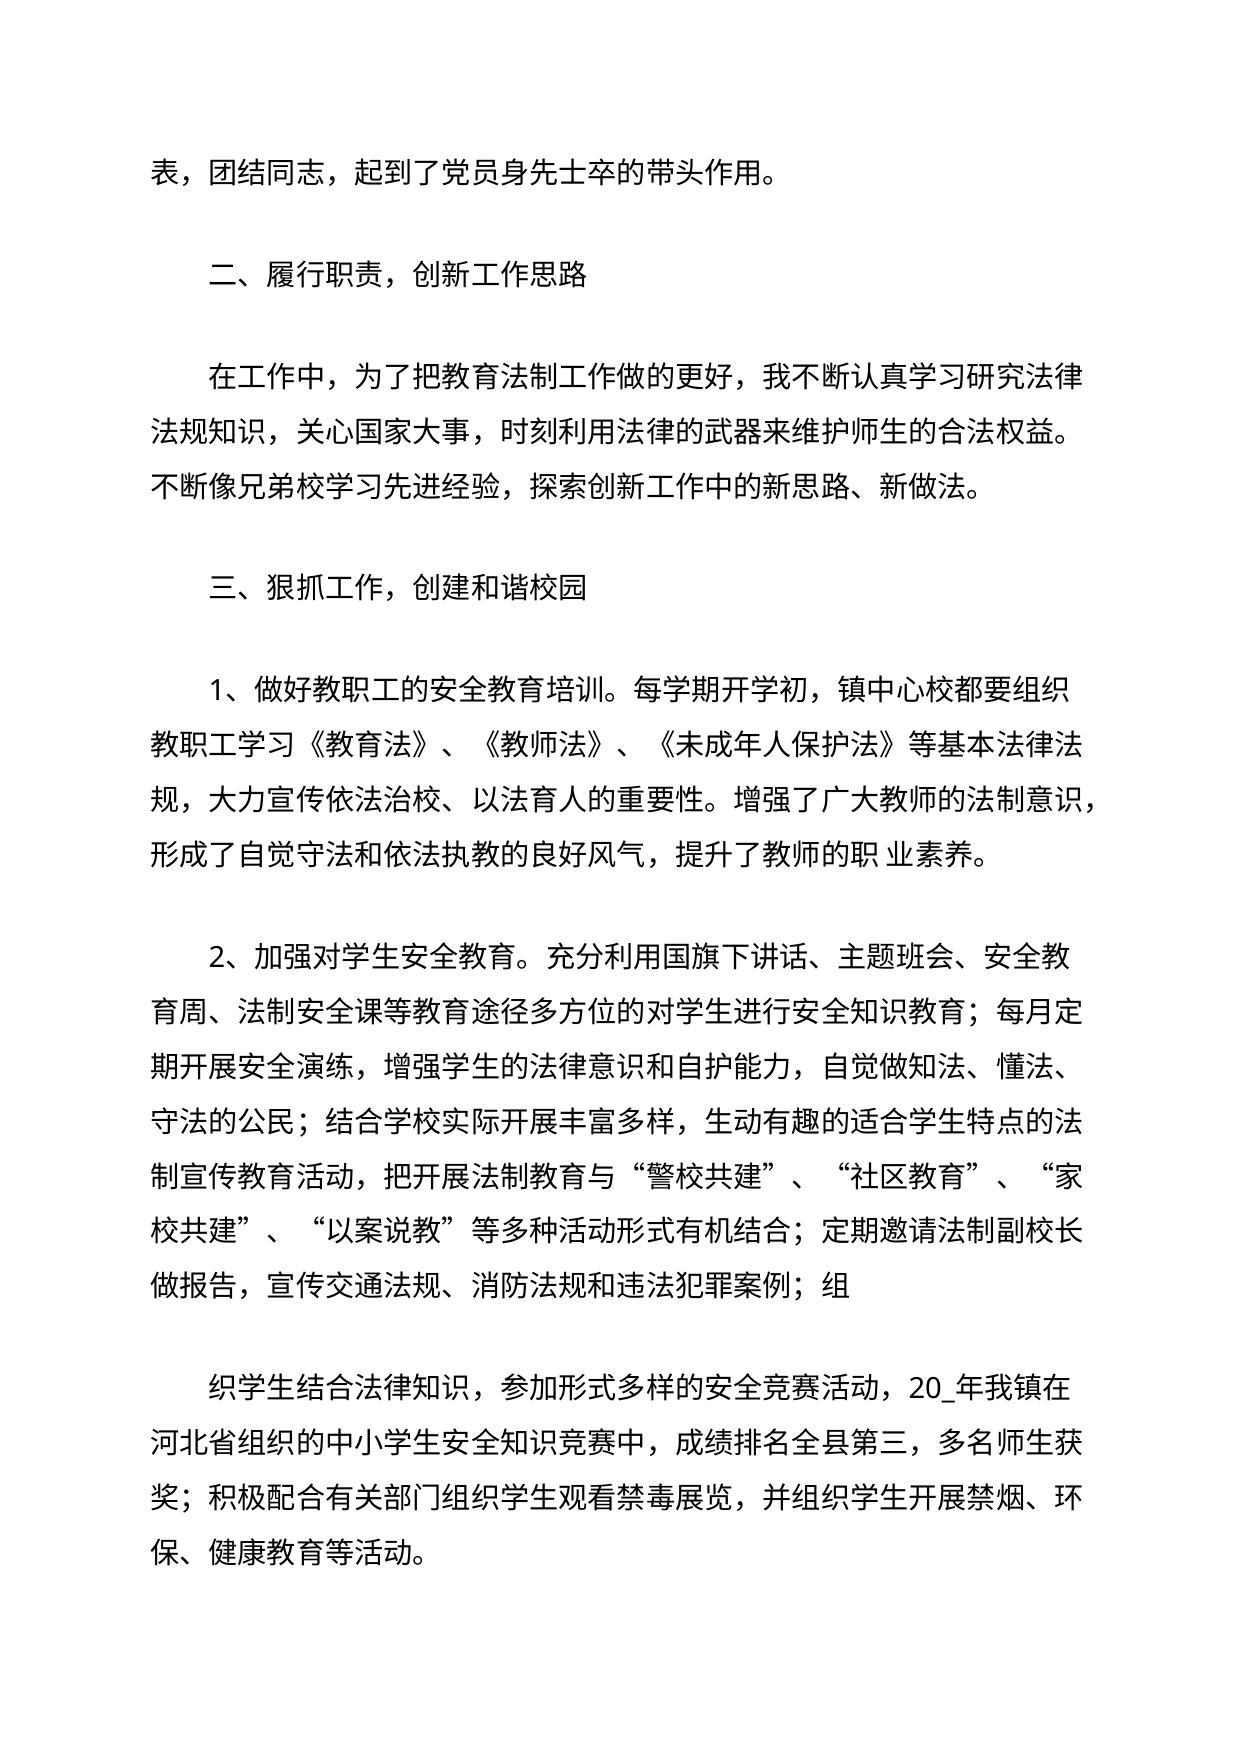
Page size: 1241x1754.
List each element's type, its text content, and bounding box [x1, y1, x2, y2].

text 2、加强对学生安全教育。充分利用国旗下讲话、主题班会、安全教育周、法制安全课等教育途径多方位的对学生进行安全知识教育；每月定期开展安全演练，增强学生的法律意识和自护能力，自觉做知法、懂法、守法的公民；结合学校实际开展丰富多样，生动有趣的适合学生特点的法制宣传教育活动，把开展法制教育与“警校共建”、“社区教育”、“家校共建”、“以案说教”等多种活动形式有机结合；定期邀请法制副校长做报告，宣传交通法规、消防法规和违法犯罪案例；组 [150, 933, 1090, 1305]
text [150, 150, 1090, 192]
text 织学生结合法律知识，参加形式多样的安全竞赛活动，20_年我镇在河北省组织的中小学生安全知识竞赛中，成绩排名全县第三，多名师生获奖；积极配合有关部门组织学生观看禁毒展览，并组织学生开展禁烟、环保、健康教育等活动。 [150, 1365, 1090, 1572]
text 二、履行职责，创新工作思路 [150, 252, 1090, 294]
text 三、狠抓工作，创建和谐校园 [150, 565, 1090, 607]
text 1、做好教职工的安全教育培训。每学期开学初，镇中心校都要组织教职工学习《教育法》、《教师法》、《未成年人保护法》等基本法律法规，大力宣传依法治校、以法育人的重要性。增强了广大教师的法制意识，形成了自觉守法和依法执教的良好风气，提升了教师的职 业素养。 [150, 667, 1090, 874]
text 在工作中，为了把教育法制工作做的更好，我不断认真学习研究法律法规知识，关心国家大事，时刻利用法律的武器来维护师生的合法权益。不断像兄弟校学习先进经验，探索创新工作中的新思路、新做法。 [150, 353, 1090, 506]
